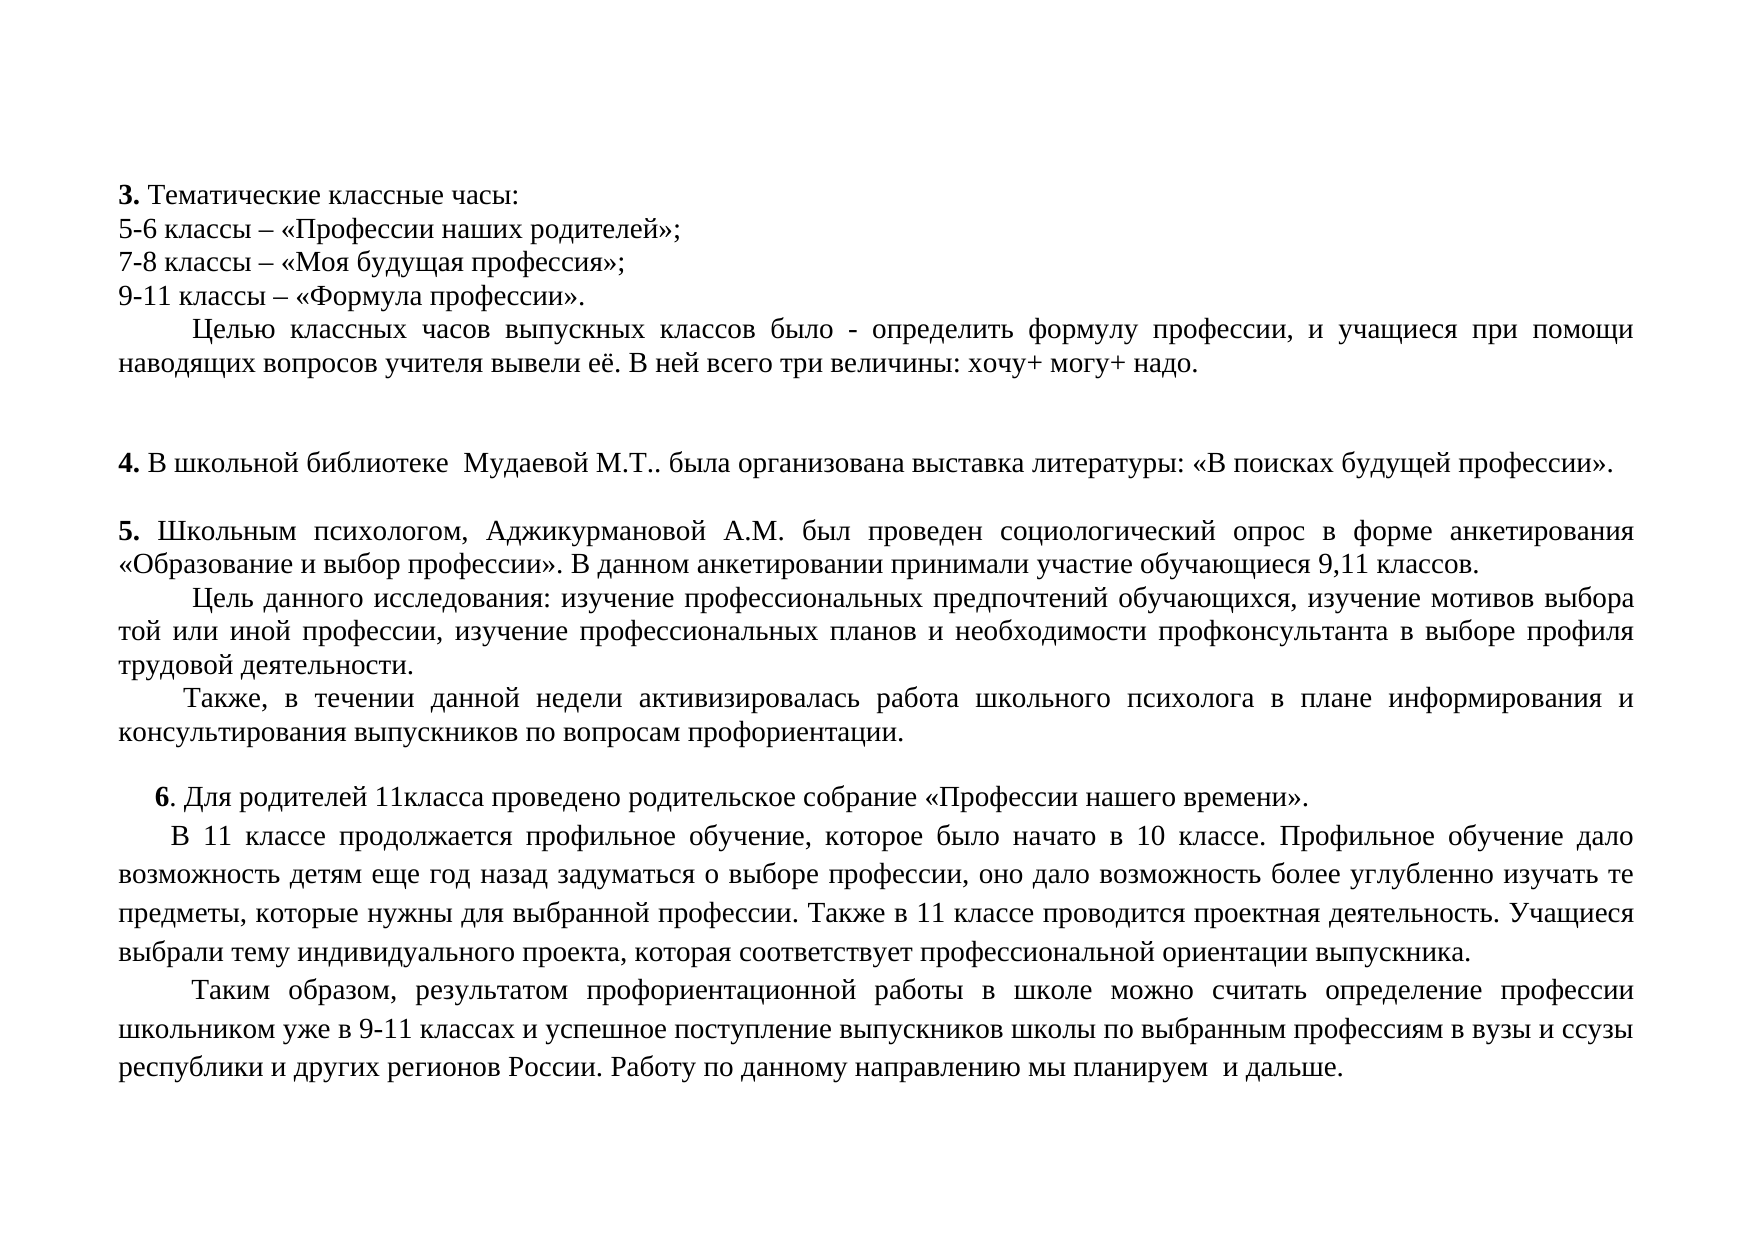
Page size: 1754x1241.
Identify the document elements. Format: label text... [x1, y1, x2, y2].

text 6. Для родителей 11класса проведено родительское собрание «Профессии нашего времени». [118, 779, 1636, 813]
text Целью классных часов выпускных классов было - определить формулу профессии, и учащиеся при помощи наводящих вопросов учителя вывели её. В ней всего три величины: хочу+ могу+ надо. [118, 311, 1636, 378]
text Таким образом, результатом профориентационной работы в школе можно считать определение профессии школьником уже в 9-11 классах и успешное поступление выпускников школы по выбранным профессиям в вузы и ссузы республики и других регионов России. Работу по данному направлению мы планируем и дальше. [118, 972, 1636, 1083]
text 5. Школьным психологом, Аджикурмановой А.М. был проведен социологический опрос в форме анкетирования «Образование и выбор профессии». В данном анкетировании принимали участие обучающиеся 9,11 классов. [118, 513, 1636, 580]
text 9-11 классы – «Формула профессии». [118, 278, 1636, 311]
text 7-8 классы – «Моя будущая профессия»; [118, 244, 1636, 278]
text 5-6 классы – «Профессии наших родителей»; [118, 211, 1636, 244]
text 4. В школьной библиотеке Мудаевой М.Т.. была организована выставка литературы: «В поисках будущей профессии». [118, 446, 1636, 479]
text Также, в течении данной недели активизировалась работа школьного психолога в плане информирования и консультирования выпускников по вопросам профориентации. [118, 680, 1636, 747]
text Цель данного исследования: изучение профессиональных предпочтений обучающихся, изучение мотивов выбора той или иной профессии, изучение профессиональных планов и необходимости профконсультанта в выборе профиля трудовой деятельности. [118, 580, 1636, 680]
text 3. Тематические классные часы: [118, 177, 1636, 211]
text В 11 классе продолжается профильное обучение, которое было начато в 10 классе. Профильное обучение дало возможность детям еще год назад задуматься о выборе профессии, оно дало возможность более углубленно изучать те предметы, которые нужны для выбранной профессии. Также в 11 классе проводится проектная деятельность. Учащиеся выбрали тему индивидуального проекта, которая соответствует профессиональной ориентации выпускника. [118, 818, 1636, 967]
